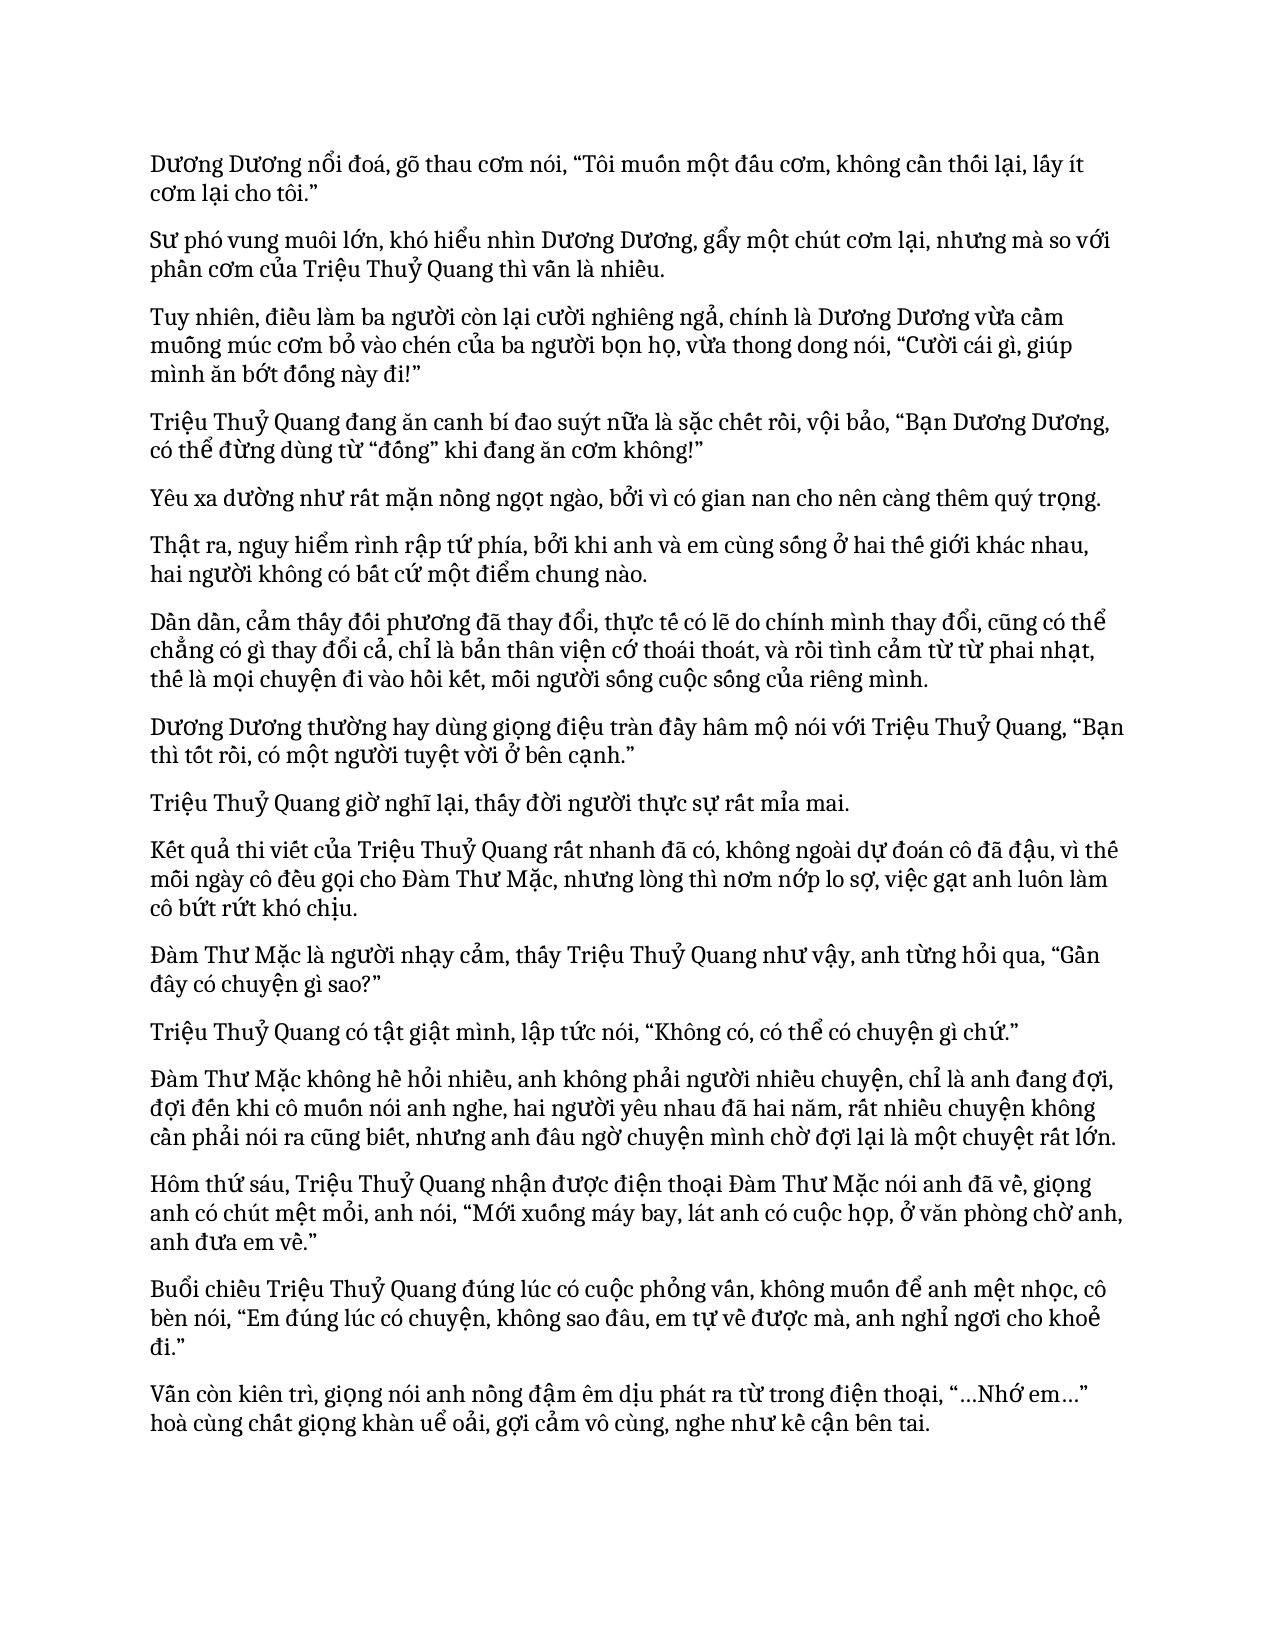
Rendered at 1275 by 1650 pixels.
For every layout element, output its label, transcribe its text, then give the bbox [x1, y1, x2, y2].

text Đàm Thư Mặc là người nhạy cảm, thấy Triệu Thuỷ Quang như vậy, anh từng hỏi qua, “Gần đây có chuyện gì sao?” [150, 941, 1125, 999]
text Đàm Thư Mặc không hề hỏi nhiều, anh không phải người nhiều chuyện, chỉ là anh đang đợi, đợi đến khi cô muốn nói anh nghe, hai người yêu nhau đã hai năm, rất nhiều chuyện không cần phải nói ra cũng biết, nhưng anh đâu ngờ chuyện mình chờ đợi lại là một chuyệt rất lớn. [150, 1065, 1125, 1151]
text Triệu Thuỷ Quang giờ nghĩ lại, thấy đời người thực sự rất mỉa mai. [150, 789, 1125, 817]
text Dương Dương nổi đoá, gõ thau cơm nói, “Tôi muốn một đấu cơm, không cần thối lại, lấy ít cơm lại cho tôi.” [150, 150, 1125, 207]
text Tuy nhiên, điều làm ba người còn lại cười nghiêng ngả, chính là Dương Dương vừa cầm muỗng múc cơm bỏ vào chén của ba người bọn họ, vừa thong dong nói, “Cười cái gì, giúp mình ăn bớt đống này đi!” [150, 302, 1125, 389]
text Thật ra, nguy hiểm rình rập tứ phía, bởi khi anh và em cùng sống ở hai thế giới khác nhau, hai người không có bất cứ một điểm chung nào. [150, 531, 1125, 589]
text Hôm thứ sáu, Triệu Thuỷ Quang nhận được điện thoại Đàm Thư Mặc nói anh đã về, giọng anh có chút mệt mỏi, anh nói, “Mới xuống máy bay, lát anh có cuộc họp, ở văn phòng chờ anh, anh đưa em về.” [150, 1170, 1125, 1256]
text Kết quả thi viết của Triệu Thuỷ Quang rất nhanh đã có, không ngoài dự đoán cô đã đậu, vì thế mỗi ngày cô đều gọi cho Đàm Thư Mặc, nhưng lòng thì nơm nớp lo sợ, việc gạt anh luôn làm cô bứt rứt khó chịu. [150, 836, 1125, 922]
text Triệu Thuỷ Quang có tật giật mình, lập tức nói, “Không có, có thể có chuyện gì chứ.” [150, 1017, 1125, 1046]
text Sư phó vung muôi lớn, khó hiểu nhìn Dương Dương, gẩy một chút cơm lại, nhưng mà so với phần cơm của Triệu Thuỷ Quang thì vẫn là nhiều. [150, 226, 1125, 284]
text Dương Dương thường hay dùng giọng điệu tràn đầy hâm mộ nói với Triệu Thuỷ Quang, “Bạn thì tốt rồi, có một người tuyệt vời ở bên cạnh.” [150, 712, 1125, 770]
text Buổi chiều Triệu Thuỷ Quang đúng lúc có cuộc phỏng vấn, không muốn để anh mệt nhọc, cô bèn nói, “Em đúng lúc có chuyện, không sao đâu, em tự về được mà, anh nghỉ ngơi cho khoẻ đi.” [150, 1275, 1125, 1361]
text Yêu xa dường như rất mặn nồng ngọt ngào, bởi vì có gian nan cho nên càng thêm quý trọng. [150, 484, 1125, 512]
text Vẫn còn kiên trì, giọng nói anh nồng đậm êm dịu phát ra từ trong điện thoại, “…Nhớ em…” hoà cùng chất giọng khàn uể oải, gợi cảm vô cùng, nghe như kề cận bên tai. [150, 1380, 1125, 1437]
text Dần dần, cảm thấy đối phương đã thay đổi, thực tế có lẽ do chính mình thay đổi, cũng có thể chẳng có gì thay đổi cả, chỉ là bản thân viện cớ thoái thoát, và rồi tình cảm từ từ phai nhạt, thế là mọi chuyện đi vào hồi kết, mỗi người sống cuộc sống của riêng mình. [150, 607, 1125, 694]
text Triệu Thuỷ Quang đang ăn canh bí đao suýt nữa là sặc chết rồi, vội bảo, “Bạn Dương Dương, có thể đừng dùng từ “đống” khi đang ăn cơm không!” [150, 407, 1125, 465]
